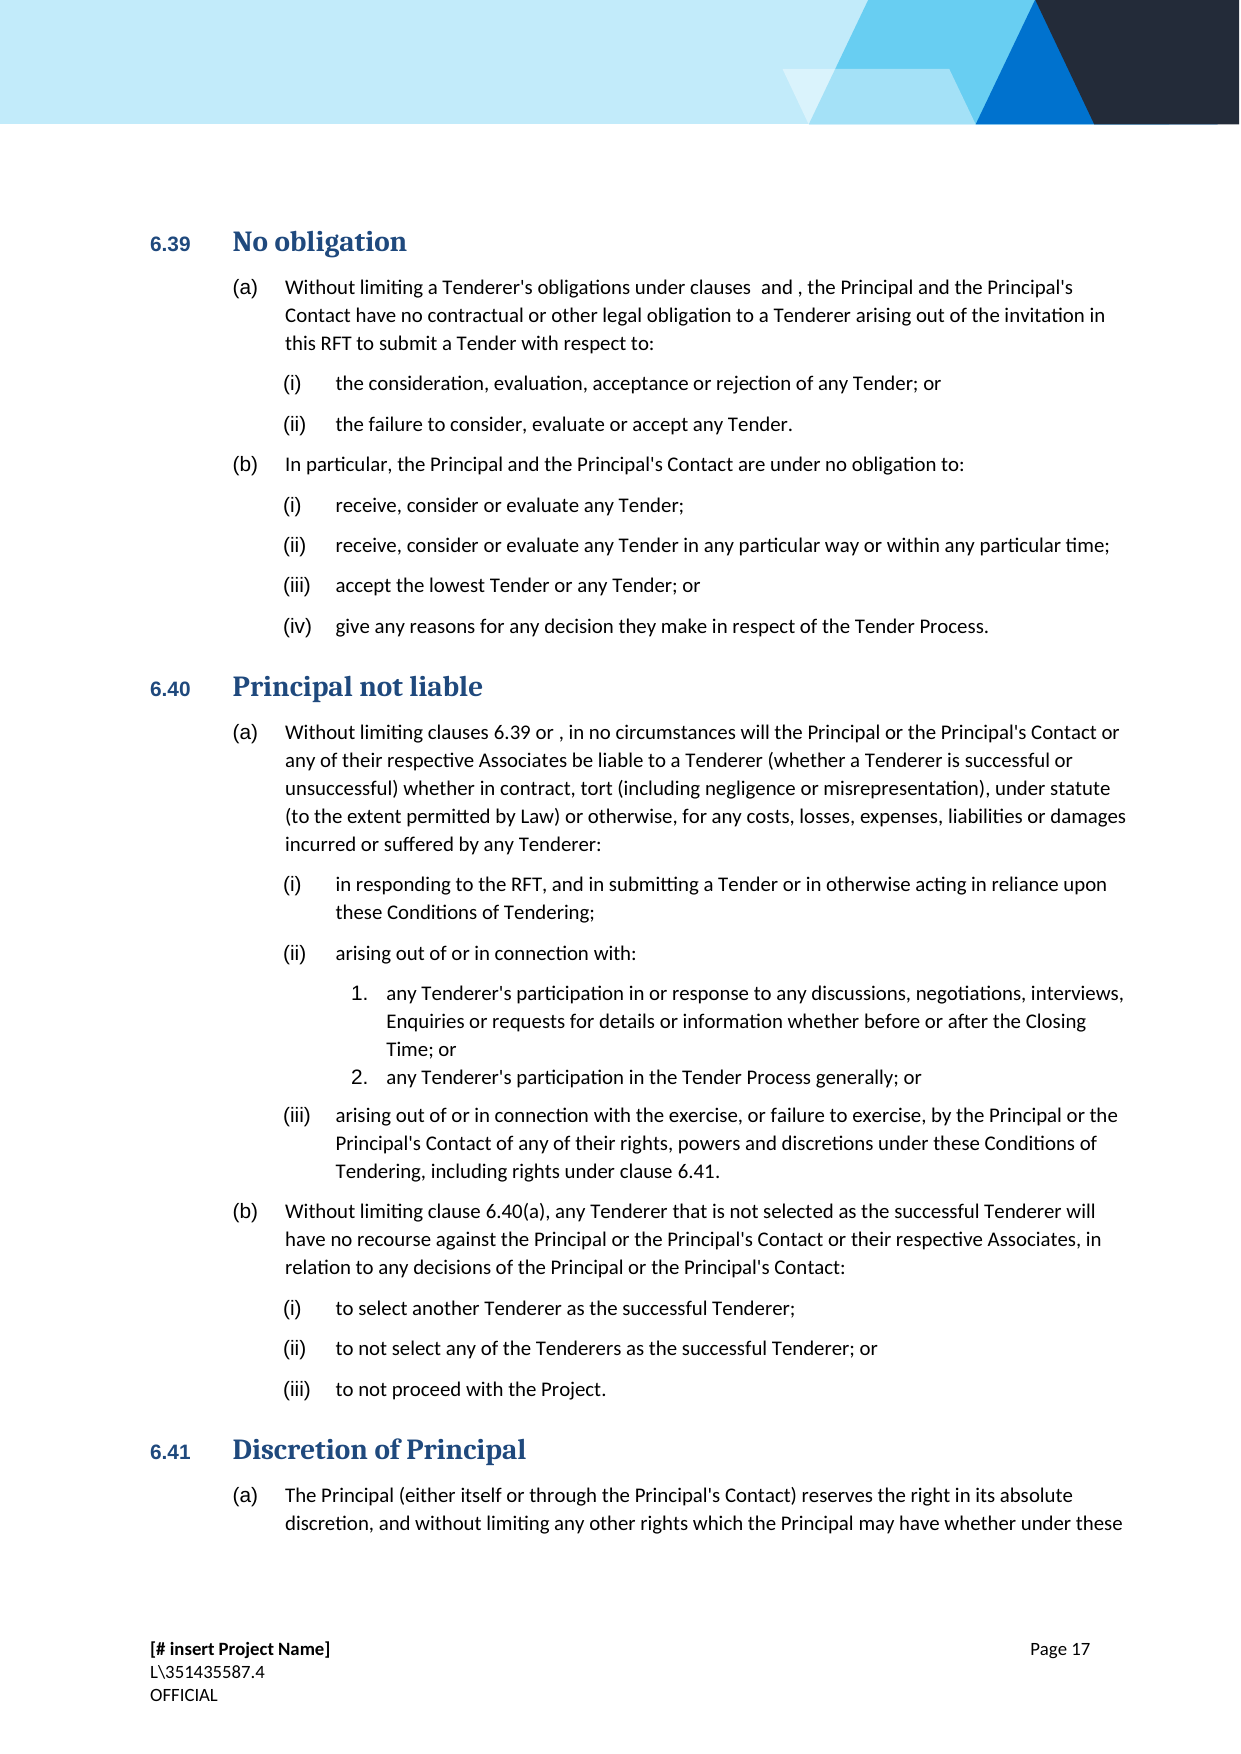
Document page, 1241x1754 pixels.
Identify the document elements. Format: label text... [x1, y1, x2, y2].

subtitle No obligation [150, 225, 1137, 258]
list to not proceed with the Project. [283, 1376, 1137, 1401]
list the failure to consider, evaluate or accept any Tender. [283, 411, 1137, 436]
list Without limiting a Tenderer's obligations under clauses 11 and 12, the Principal and the Principal's Contact have no contractual or other legal obligation to a Tenderer arising out of the invitation in this RFT to submit a Tender with respect to: [232, 274, 1137, 356]
subtitle Principal not liable [150, 670, 1137, 704]
list give any reasons for any decision they make in respect of the Tender Process. [283, 613, 1137, 638]
list arising out of or in connection with: [283, 940, 1137, 965]
list Without limiting clauses 15.3 or 19, in no circumstances will the Principal or the Principal's Contact or any of their respective Associates be liable to a Tenderer (whether a Tenderer is successful or unsuccessful) whether in contract, tort (including negligence or misrepresentation), under statute (to the extent permitted by Law) or otherwise, for any costs, losses, expenses, liabilities or damages incurred or suffered by any Tenderer: [232, 719, 1137, 857]
list Without limiting clause 15.4(a), any Tenderer that is not selected as the successful Tenderer will have no recourse against the Principal or the Principal's Contact or their respective Associates, in relation to any decisions of the Principal or the Principal's Contact: [232, 1199, 1137, 1280]
text any Tenderer's participation in the Tender Process generally; or [351, 1064, 1137, 1089]
list arising out of or in connection with the exercise, or failure to exercise, by the Principal or the Principal's Contact of any of their rights, powers and discretions under these Conditions of Tendering, including rights under clause 15.5. [283, 1102, 1137, 1184]
list In particular, the Principal and the Principal's Contact are under no obligation to: [232, 451, 1137, 477]
text any Tenderer's participation in or response to any discussions, negotiations, interviews, Enquiries or requests for details or information whether before or after the Closing Time; or [351, 980, 1137, 1062]
list to not select any of the Tenderers as the successful Tenderer; or [283, 1335, 1137, 1361]
list the consideration, evaluation, acceptance or rejection of any Tender; or [283, 371, 1137, 396]
list in responding to the RFT, and in submitting a Tender or in otherwise acting in reliance upon these Conditions of Tendering; [283, 872, 1137, 925]
subtitle Discretion of Principal [150, 1433, 1137, 1466]
list receive, consider or evaluate any Tender; [283, 492, 1137, 517]
list to select another Tenderer as the successful Tenderer; [283, 1295, 1137, 1320]
list receive, consider or evaluate any Tender in any particular way or within any particular time; [283, 532, 1137, 558]
list accept the lowest Tender or any Tender; or [283, 573, 1137, 598]
